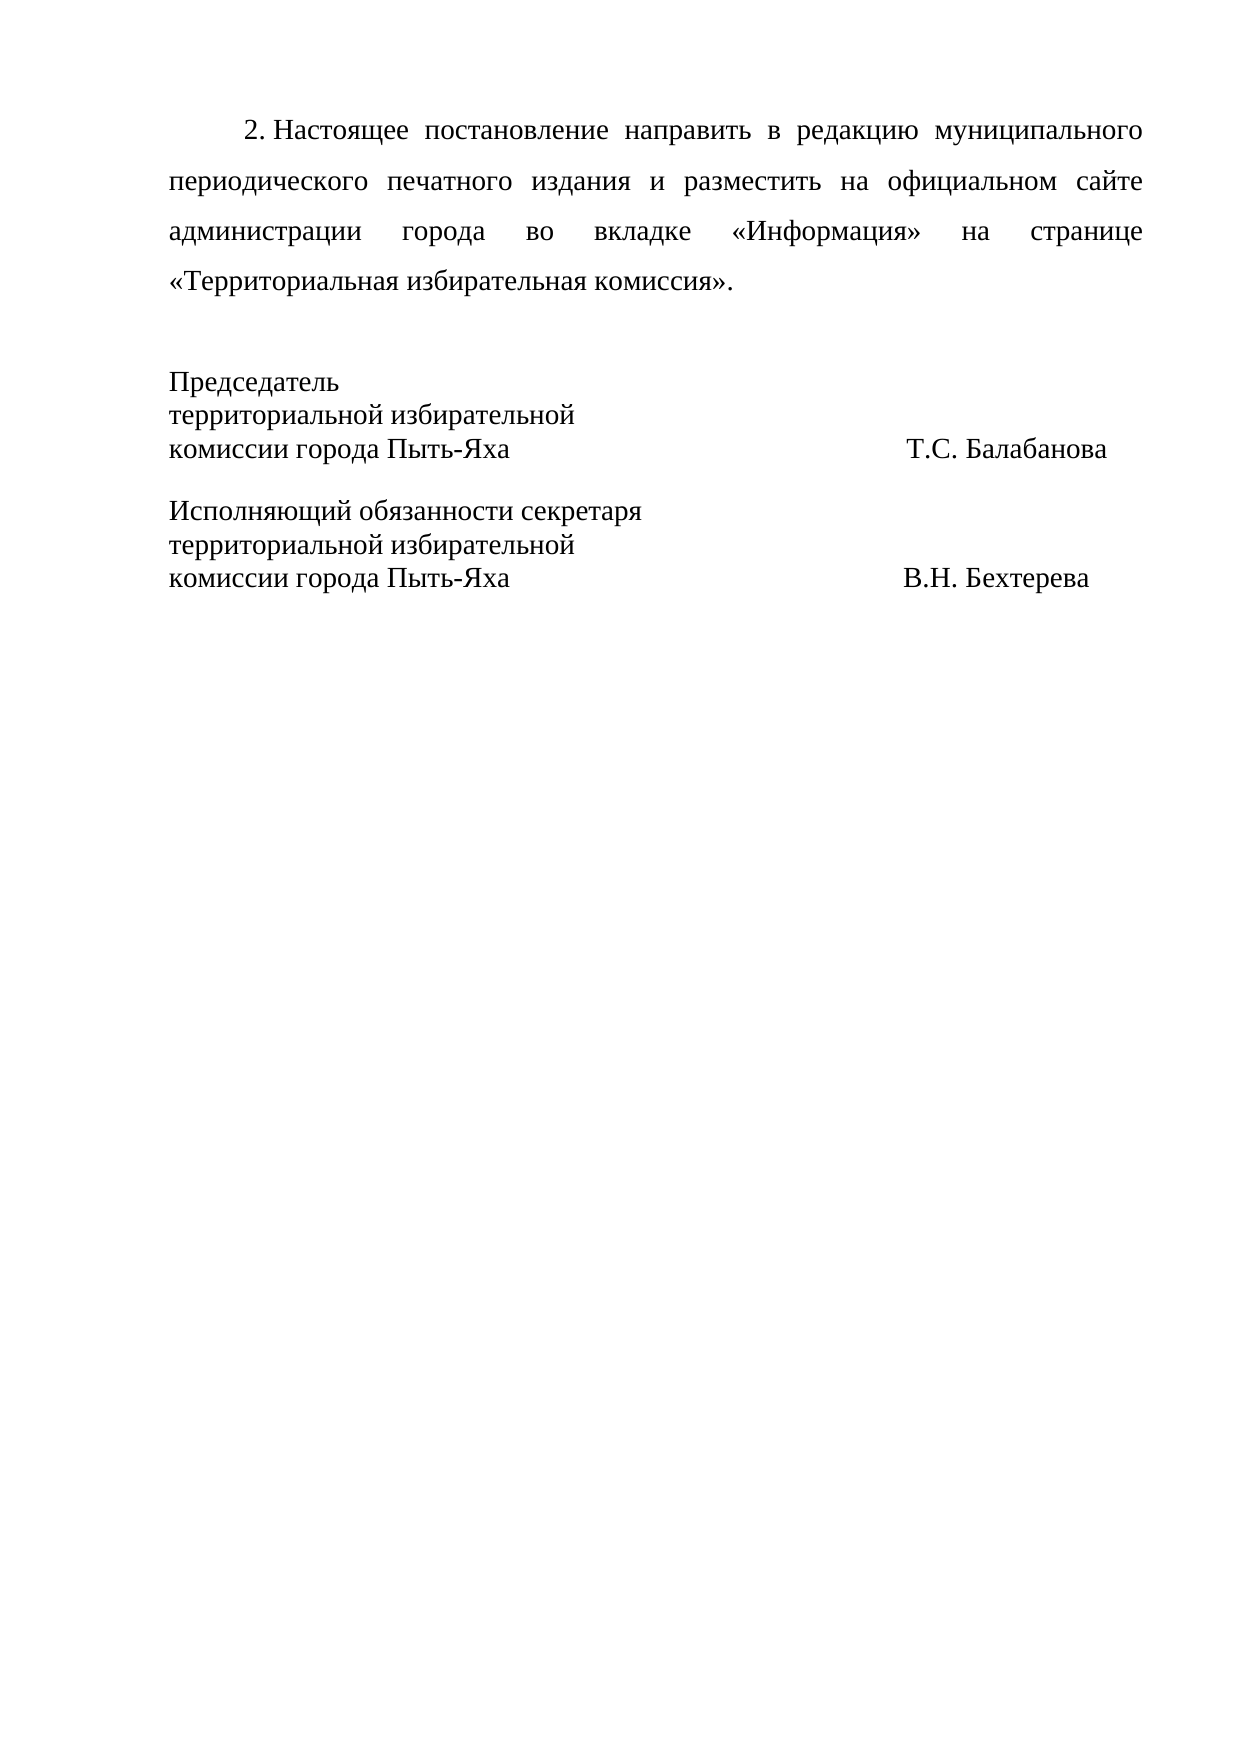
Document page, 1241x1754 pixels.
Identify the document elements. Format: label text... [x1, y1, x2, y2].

text комиссии города Пыть-Яха В.Н. Бехтерева [169, 560, 1144, 594]
text Исполняющий обязанности секретаря [169, 493, 1144, 527]
text территориальной избирательной [169, 397, 1144, 431]
text 2. Настоящее постановление направить в редакцию муниципального периодического печатного издания и разместить на официальном сайте администрации города во вкладке «Информация» на странице «Территориальная избирательная комиссия». [169, 112, 1144, 297]
text комиссии города Пыть-Яха Т.С. Балабанова [169, 431, 1144, 464]
text территориальной избирательной [169, 527, 1144, 560]
text Председатель [169, 364, 1144, 397]
